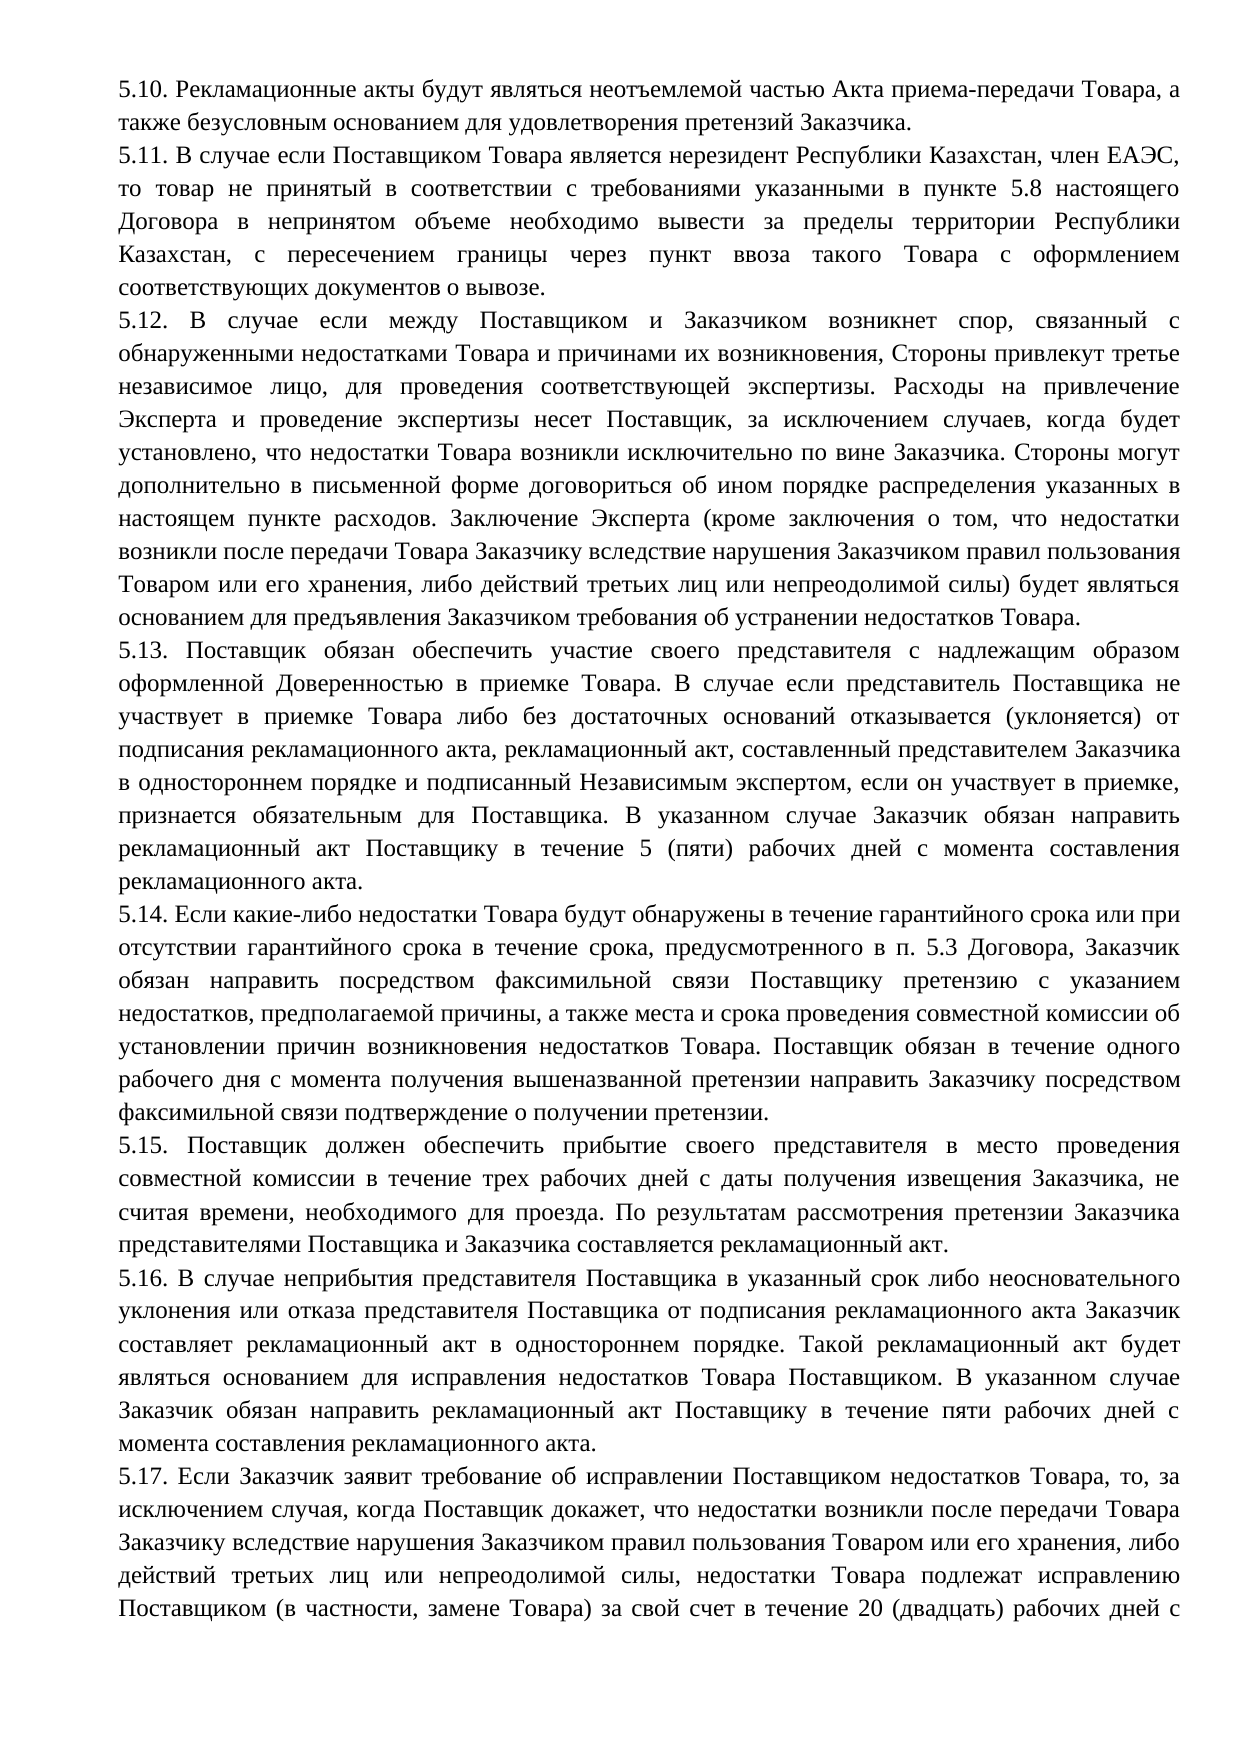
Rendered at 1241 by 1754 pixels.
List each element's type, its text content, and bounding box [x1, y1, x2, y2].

text 5.12. В случае если между Поставщиком и Заказчиком возникнет спор, связанный с обнаруженными недостатками Товара и причинами их возникновения, Стороны привлекут третье независимое лицо, для проведения соответствующей экспертизы. Расходы на привлечение Эксперта и проведение экспертизы несет Поставщик, за исключением случаев, когда будет установлено, что недостатки Товара возникли исключительно по вине Заказчика. Стороны могут дополнительно в письменной форме договориться об ином порядке распределения указанных в настоящем пункте расходов. Заключение Эксперта (кроме заключения о том, что недостатки возникли после передачи Товара Заказчику вследствие нарушения Заказчиком правил пользования Товаром или его хранения, либо действий третьих лиц или непреодолимой силы) будет являться основанием для предъявления Заказчиком требования об устранении недостатков Товара. [118, 305, 1181, 631]
text 5.11. В случае если Поставщиком Товара является нерезидент Республики Казахстан, член ЕАЭС, то товар не принятый в соответствии с требованиями указанными в пункте 5.8 настоящего Договора в непринятом объеме необходимо вывести за пределы территории Республики Казахстан, с пересечением границы через пункт ввоза такого Товара с оформлением соответствующих документов о вывозе. [118, 140, 1181, 301]
text 5.10. Рекламационные акты будут являться неотъемлемой частью Акта приема-передачи Товара, а также безусловным основанием для удовлетворения претензий Заказчика. [118, 74, 1181, 136]
text 5.16. В случае неприбытия представителя Поставщика в указанный срок либо неосновательного уклонения или отказа представителя Поставщика от подписания рекламационного акта Заказчик составляет рекламационный акт в одностороннем порядке. Такой рекламационный акт будет являться основанием для исправления недостатков Товара Поставщиком. В указанном случае Заказчик обязан направить рекламационный акт Поставщику в течение пяти рабочих дней с момента составления рекламационного акта. [118, 1263, 1181, 1456]
text 5.14. Если какие-либо недостатки Товара будут обнаружены в течение гарантийного срока или при отсутствии гарантийного срока в течение срока, предусмотренного в п. 5.3 Договора, Заказчик обязан направить посредством факсимильной связи Поставщику претензию с указанием недостатков, предполагаемой причины, а также места и срока проведения совместной комиссии об установлении причин возникновения недостатков Товара. Поставщик обязан в течение одного рабочего дня с момента получения вышеназванной претензии направить Заказчику посредством факсимильной связи подтверждение о получении претензии. [118, 899, 1181, 1126]
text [118, 1461, 1181, 1622]
text 5.13. Поставщик обязан обеспечить участие своего представителя с надлежащим образом оформленной Доверенностью в приемке Товара. В случае если представитель Поставщика не участвует в приемке Товара либо без достаточных оснований отказывается (уклоняется) от подписания рекламационного акта, рекламационный акт, составленный представителем Заказчика в одностороннем порядке и подписанный Независимым экспертом, если он участвует в приемке, признается обязательным для Поставщика. В указанном случае Заказчик обязан направить рекламационный акт Поставщику в течение 5 (пяти) рабочих дней с момента составления рекламационного акта. [118, 635, 1181, 895]
text 5.15. Поставщик должен обеспечить прибытие своего представителя в место проведения совместной комиссии в течение трех рабочих дней с даты получения извещения Заказчика, не считая времени, необходимого для проезда. По результатам рассмотрения претензии Заказчика представителями Поставщика и Заказчика составляется рекламационный акт. [118, 1131, 1181, 1258]
